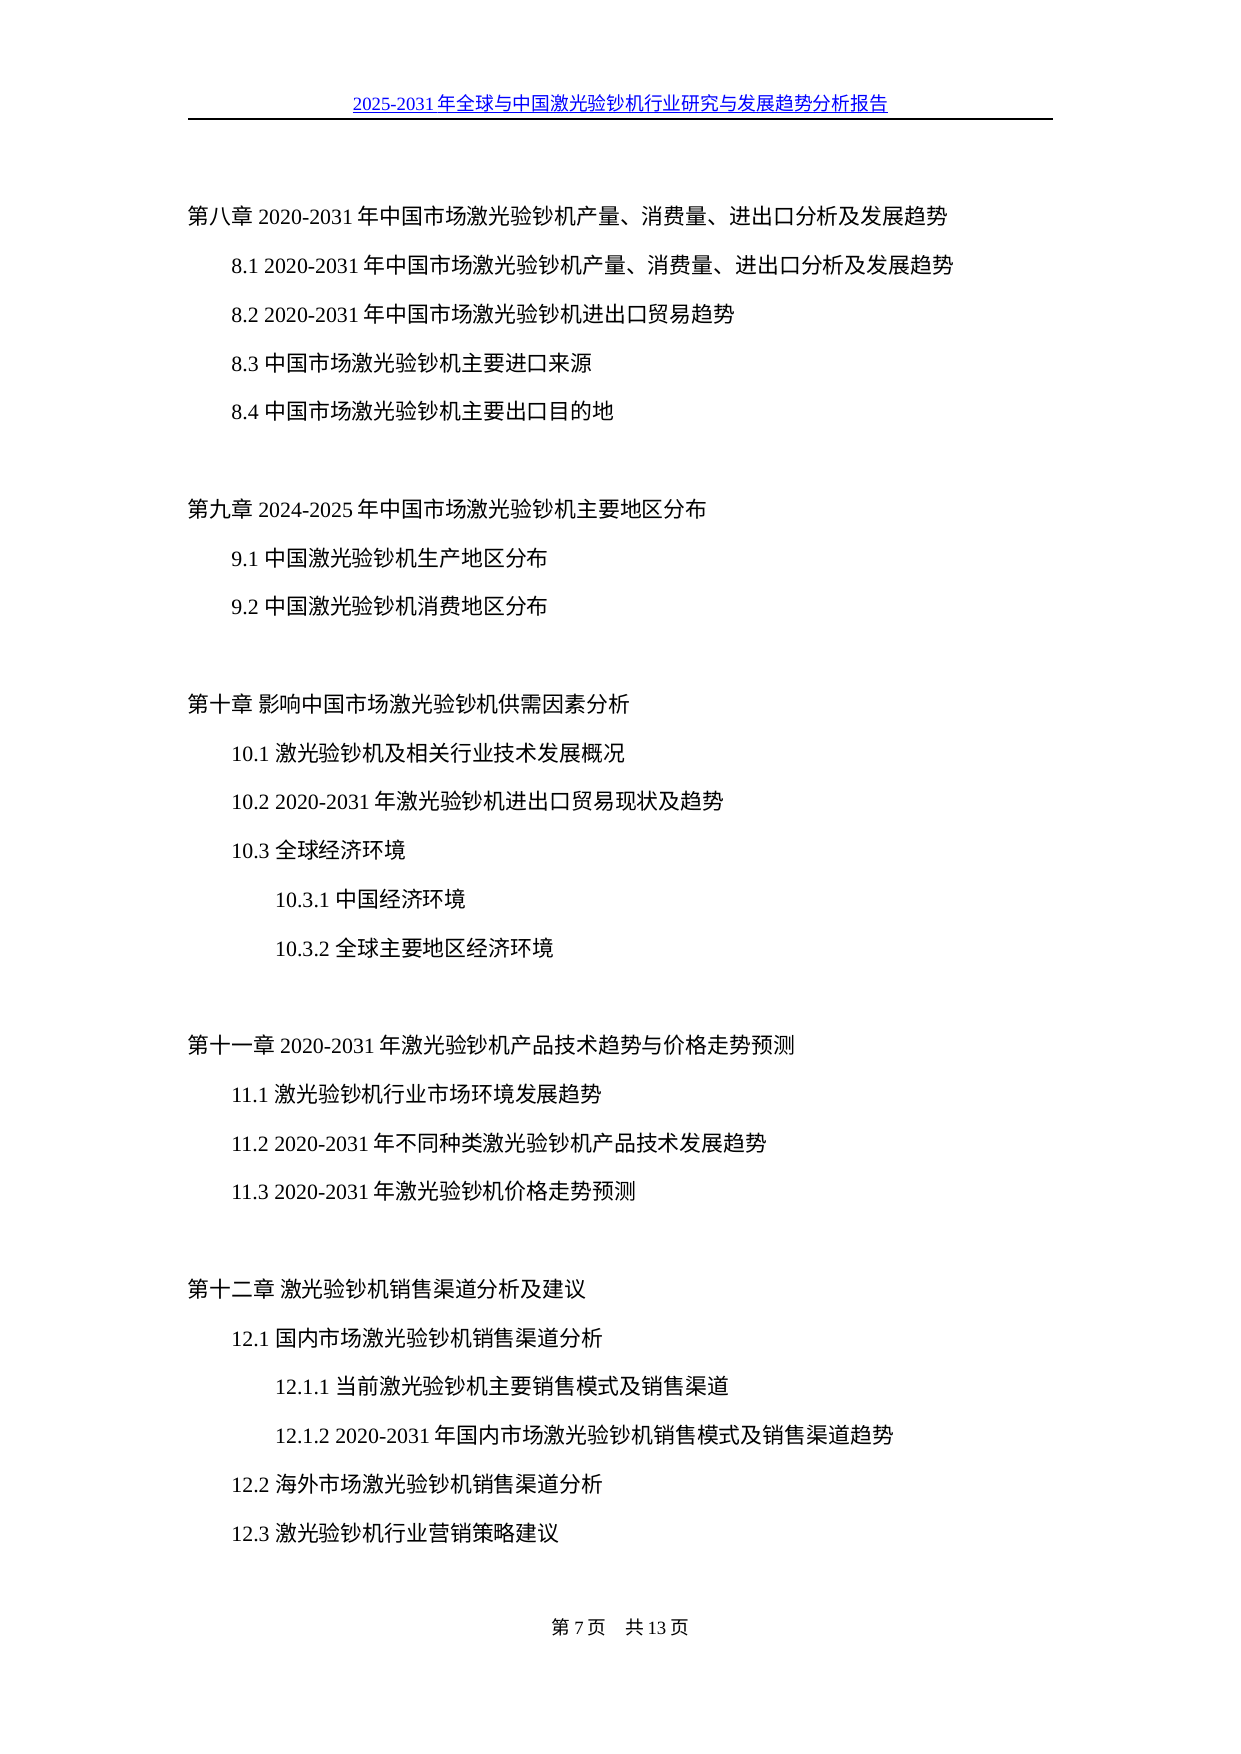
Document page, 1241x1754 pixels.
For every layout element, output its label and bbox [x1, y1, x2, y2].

text [187, 150, 1053, 1548]
